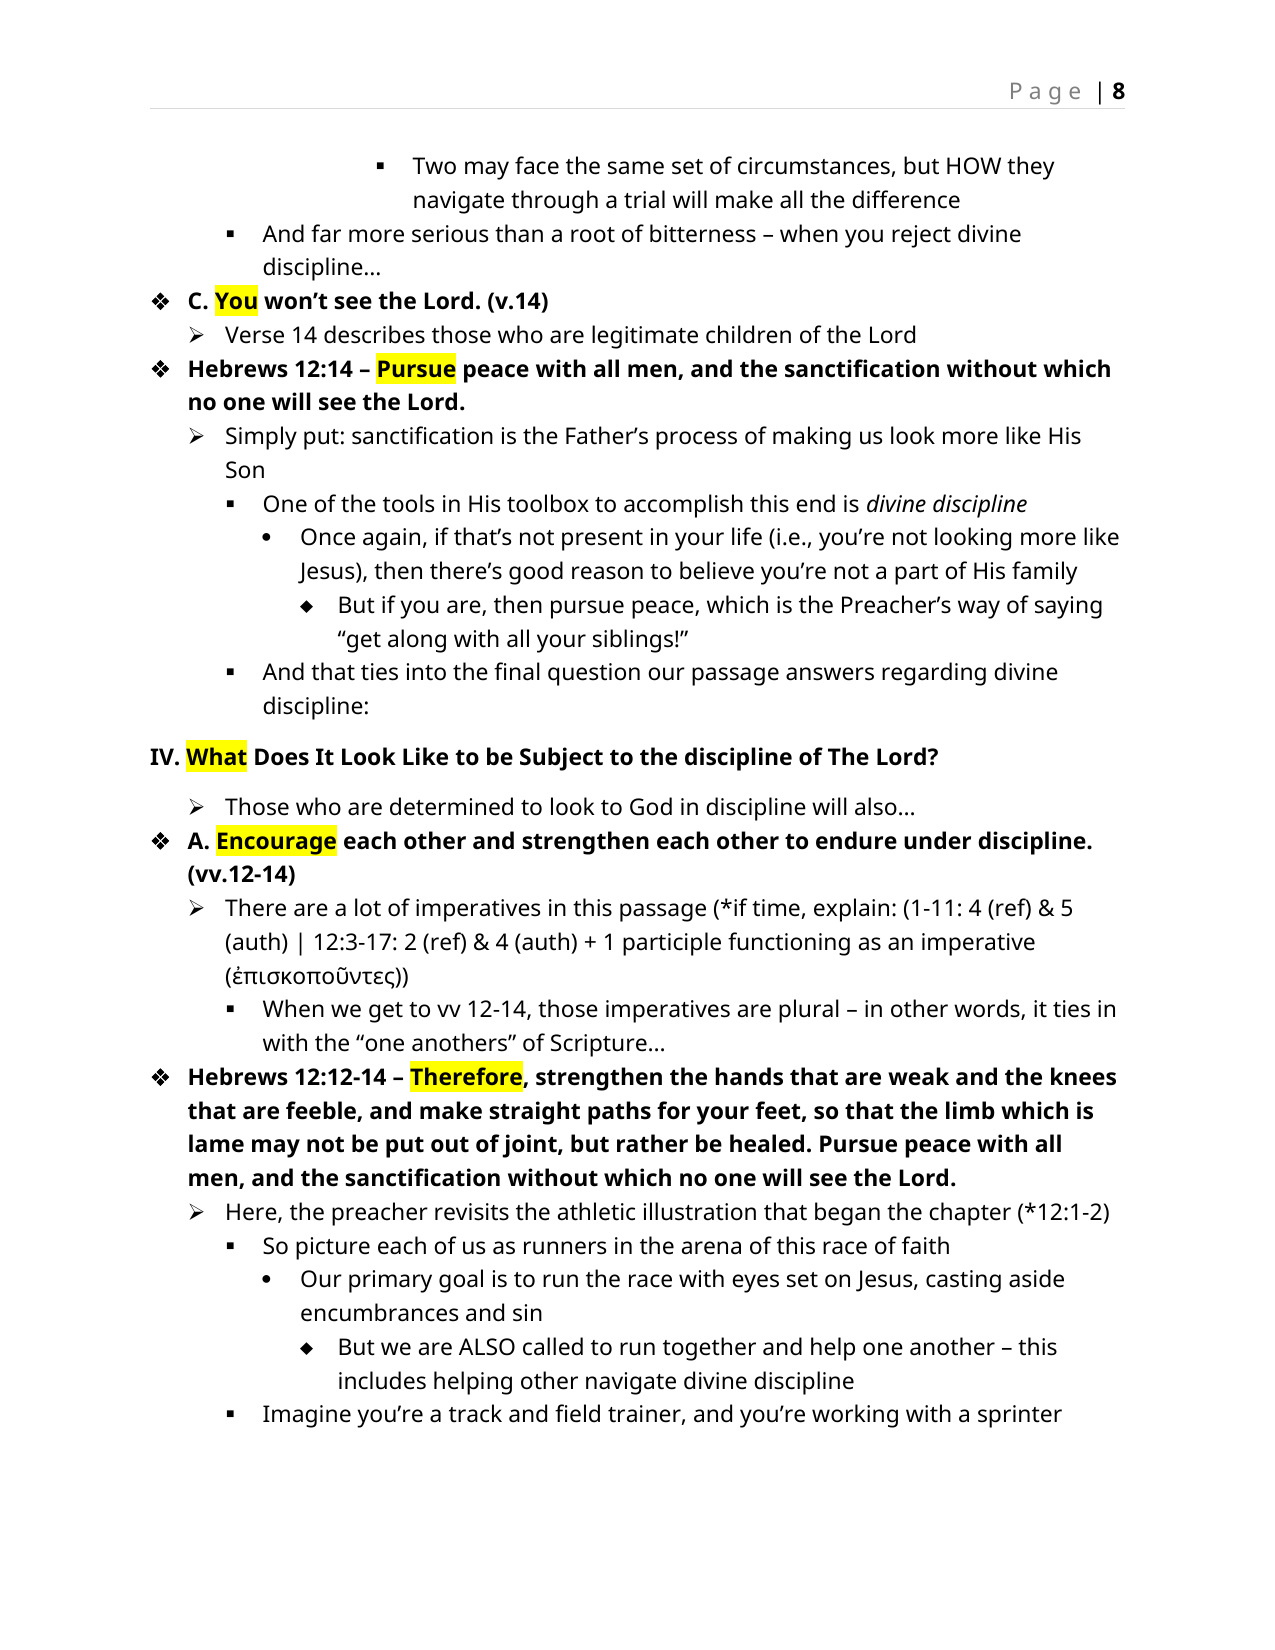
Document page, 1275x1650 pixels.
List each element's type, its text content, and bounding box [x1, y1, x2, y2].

list C. You won’t see the Lord. (v.14) [150, 285, 215, 316]
list Once again, if that’s not present in your life (i.e., you’re not looking more like Jesus), then there’s good reason to believe you’re not a part of His family [262, 521, 1125, 586]
list Here, the preacher revisits the athletic illustration that began the chapter (*12:1-2) [187, 1196, 1125, 1227]
list Simply put: sanctification is the Father’s process of making us look more like His Son [187, 420, 1125, 485]
list But we are ALSO called to run together and help one another – this includes helping other navigate divine discipline [300, 1331, 1125, 1396]
list A. Encourage each other and strengthen each other to endure under discipline. (vv.12-14) [150, 824, 1125, 889]
list Hebrews 12:14 – Pursue peace with all men, and the sanctification without which no one will see the Lord. [150, 352, 1125, 417]
list And that ties into the final question our passage answers regarding divine discipline: [225, 656, 1125, 721]
text IV. What Does It Look Like to be Subject to the discipline of The Lord? [247, 740, 1125, 772]
list Our primary goal is to run the race with eyes set on Jesus, casting aside encumbrances and sin [262, 1263, 1125, 1328]
list But if you are, then pursue peace, which is the Preacher’s way of saying “get along with all your siblings!” [300, 589, 1125, 654]
list C. You won’t see the Lord. (v.14) [258, 285, 1125, 316]
list And far more serious than a root of bitterness – when you reject divine discipline… [225, 217, 1125, 282]
list Imagine you’re a track and field trainer, and you’re working with a sprinter [225, 1398, 1125, 1429]
list One of the tools in His toolbox to accomplish this end is divine discipline [225, 487, 1125, 519]
list Two may face the same set of circumstances, but HOW they navigate through a trial will make all the difference [375, 150, 1125, 215]
list Hebrews 12:12-14 – Therefore, strengthen the hands that are weak and the knees that are feeble, and make straight paths for your feet, so that the limb which is lame may not be put out of joint, but rather be healed. Pursue peace with all men, and the sanctification without which no one will see the Lord. [150, 1061, 1125, 1193]
list So picture each of us as runners in the arena of this race of faith [225, 1229, 1125, 1261]
list Those who are determined to look to God in discipline will also… [187, 791, 1125, 822]
list Verse 14 describes those who are legitimate children of the Lord [187, 319, 1125, 350]
list When we get to vv 12-14, those imperatives are plural – in other words, it ties in with the “one anothers” of Scripture… [225, 993, 1125, 1058]
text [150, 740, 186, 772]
list There are a lot of imperatives in this passage (*if time, explain: (1-11: 4 (ref) & 5 (auth) | 12:3-17: 2 (ref) & 4 (auth) + 1 participle functioning as an imperative (ἐπισκοποῦντες)) [187, 892, 1125, 991]
